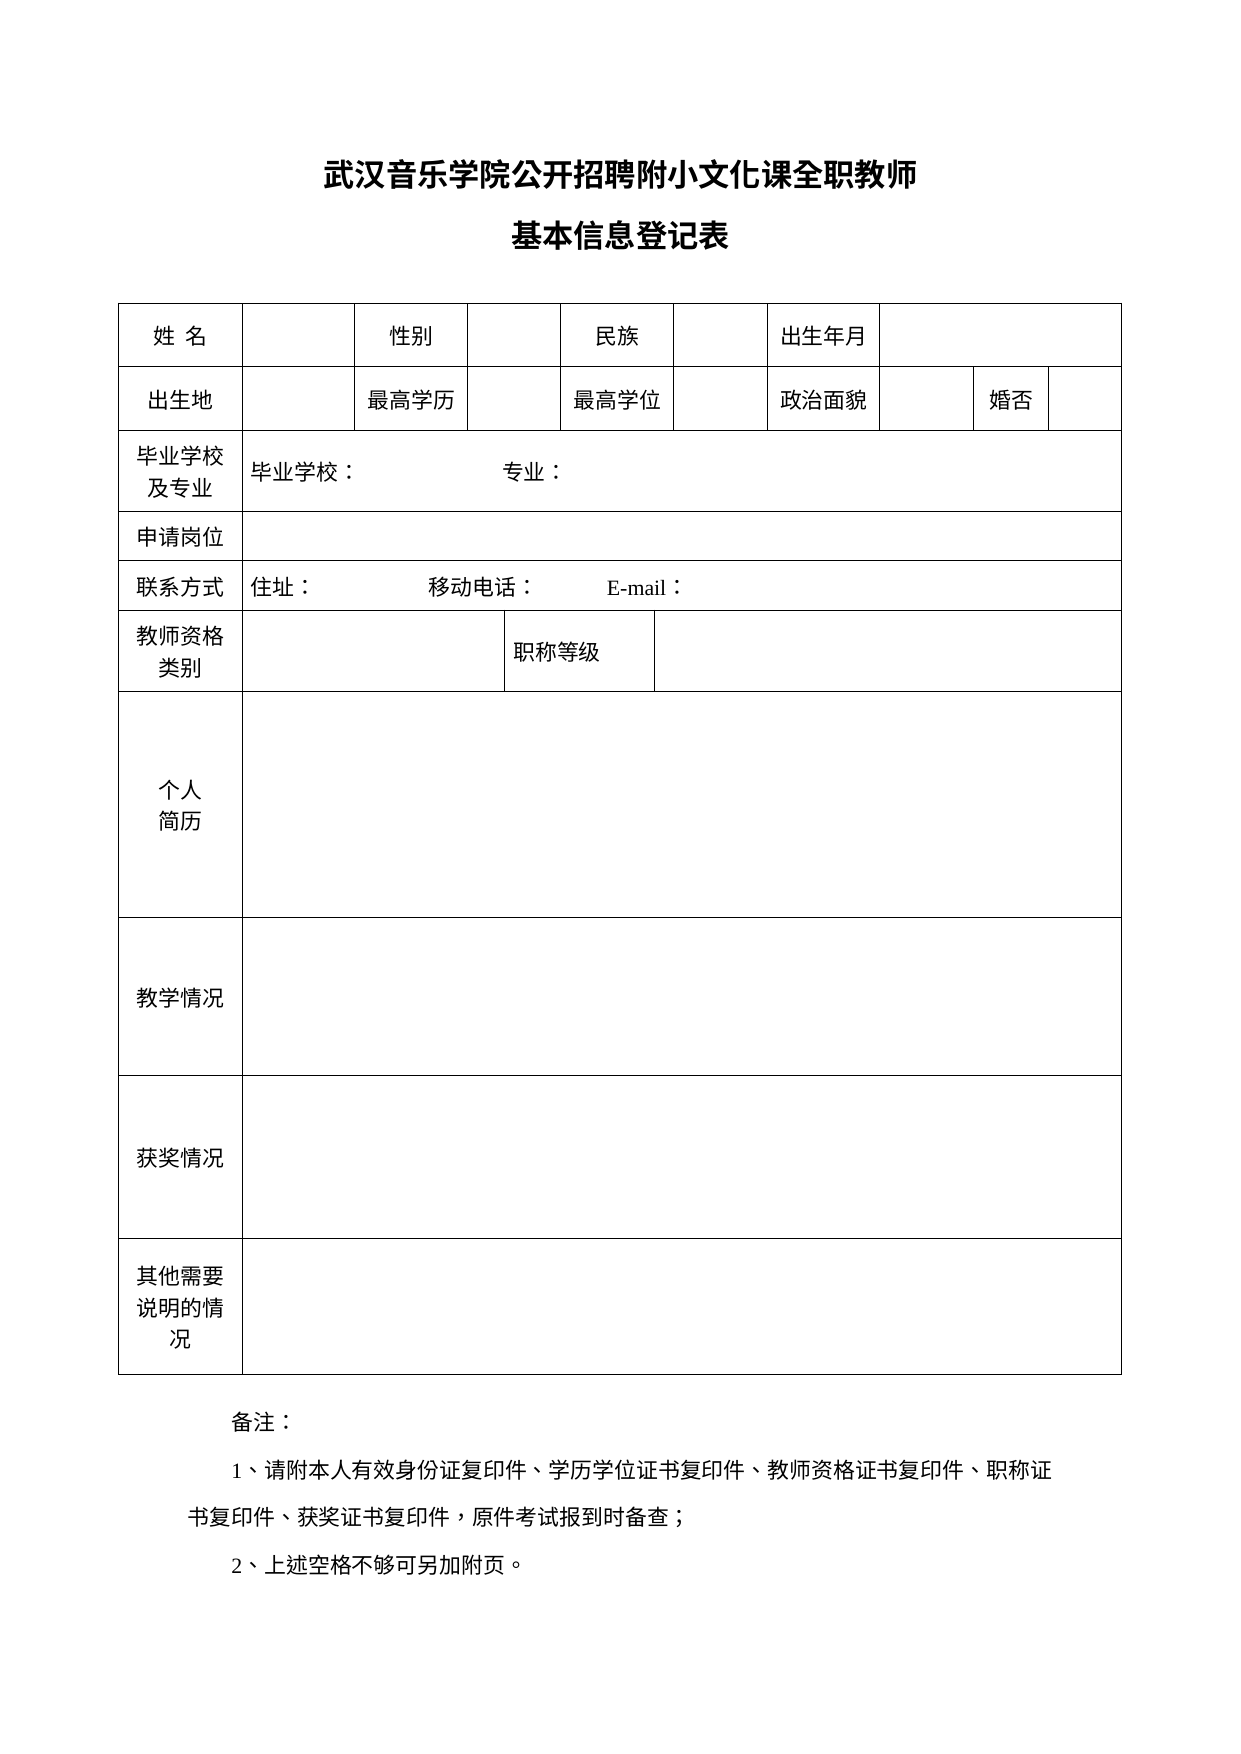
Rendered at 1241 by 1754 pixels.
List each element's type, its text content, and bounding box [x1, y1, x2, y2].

table_cell 联系方式 [119, 561, 242, 609]
table_header 民族 [561, 304, 673, 366]
table_cell 教学情况 [119, 918, 242, 1075]
table_cell 政治面貌 [768, 367, 879, 430]
table_cell 毕业学校： 专业： [243, 431, 1121, 511]
table_header [468, 304, 560, 366]
table_cell 获奖情况 [119, 1076, 242, 1238]
table_cell [243, 367, 354, 430]
table_cell [243, 1239, 1121, 1374]
table_cell [243, 611, 504, 691]
table_header [243, 304, 354, 366]
table_cell [243, 692, 1121, 917]
table_cell 最高学位 [561, 367, 673, 430]
table_cell 申请岗位 [119, 512, 242, 560]
table_cell 毕业学校 及专业 [119, 431, 242, 511]
table_cell 住址： 移动电话： E-mail： [243, 561, 1121, 609]
table_cell 职称等级 [505, 611, 654, 691]
table_cell [243, 1076, 1121, 1238]
table_header [880, 304, 1121, 366]
table_cell 其他需要说明的情况 [119, 1239, 242, 1374]
table_cell [1049, 367, 1121, 430]
table_cell [243, 918, 1121, 1075]
table_cell [655, 611, 1121, 691]
text 2、上述空格不够可另加附页。 [187, 1548, 1053, 1579]
text 备注： [187, 1405, 1053, 1437]
text 1、请附本人有效身份证复印件、学历学位证书复印件、教师资格证书复印件、职称证书复印件、获奖证书复印件，原件考试报到时备查； [187, 1453, 1053, 1532]
table_cell 最高学历 [355, 367, 467, 430]
table_cell [674, 367, 767, 430]
table_header 姓 名 [119, 304, 242, 366]
table_header 性别 [355, 304, 467, 366]
table_cell 教师资格类别 [119, 611, 242, 691]
table_header 出生年月 [768, 304, 879, 366]
table_cell [468, 367, 560, 430]
table_cell [880, 367, 973, 430]
table_cell 婚否 [974, 367, 1048, 430]
text 武汉音乐学院公开招聘附小文化课全职教师 [187, 150, 1053, 195]
text 基本信息登记表 [187, 211, 1053, 257]
table_cell [243, 512, 1121, 560]
table_header [674, 304, 767, 366]
table_cell 个人 简历 [119, 692, 242, 917]
table_cell 出生地 [119, 367, 242, 430]
